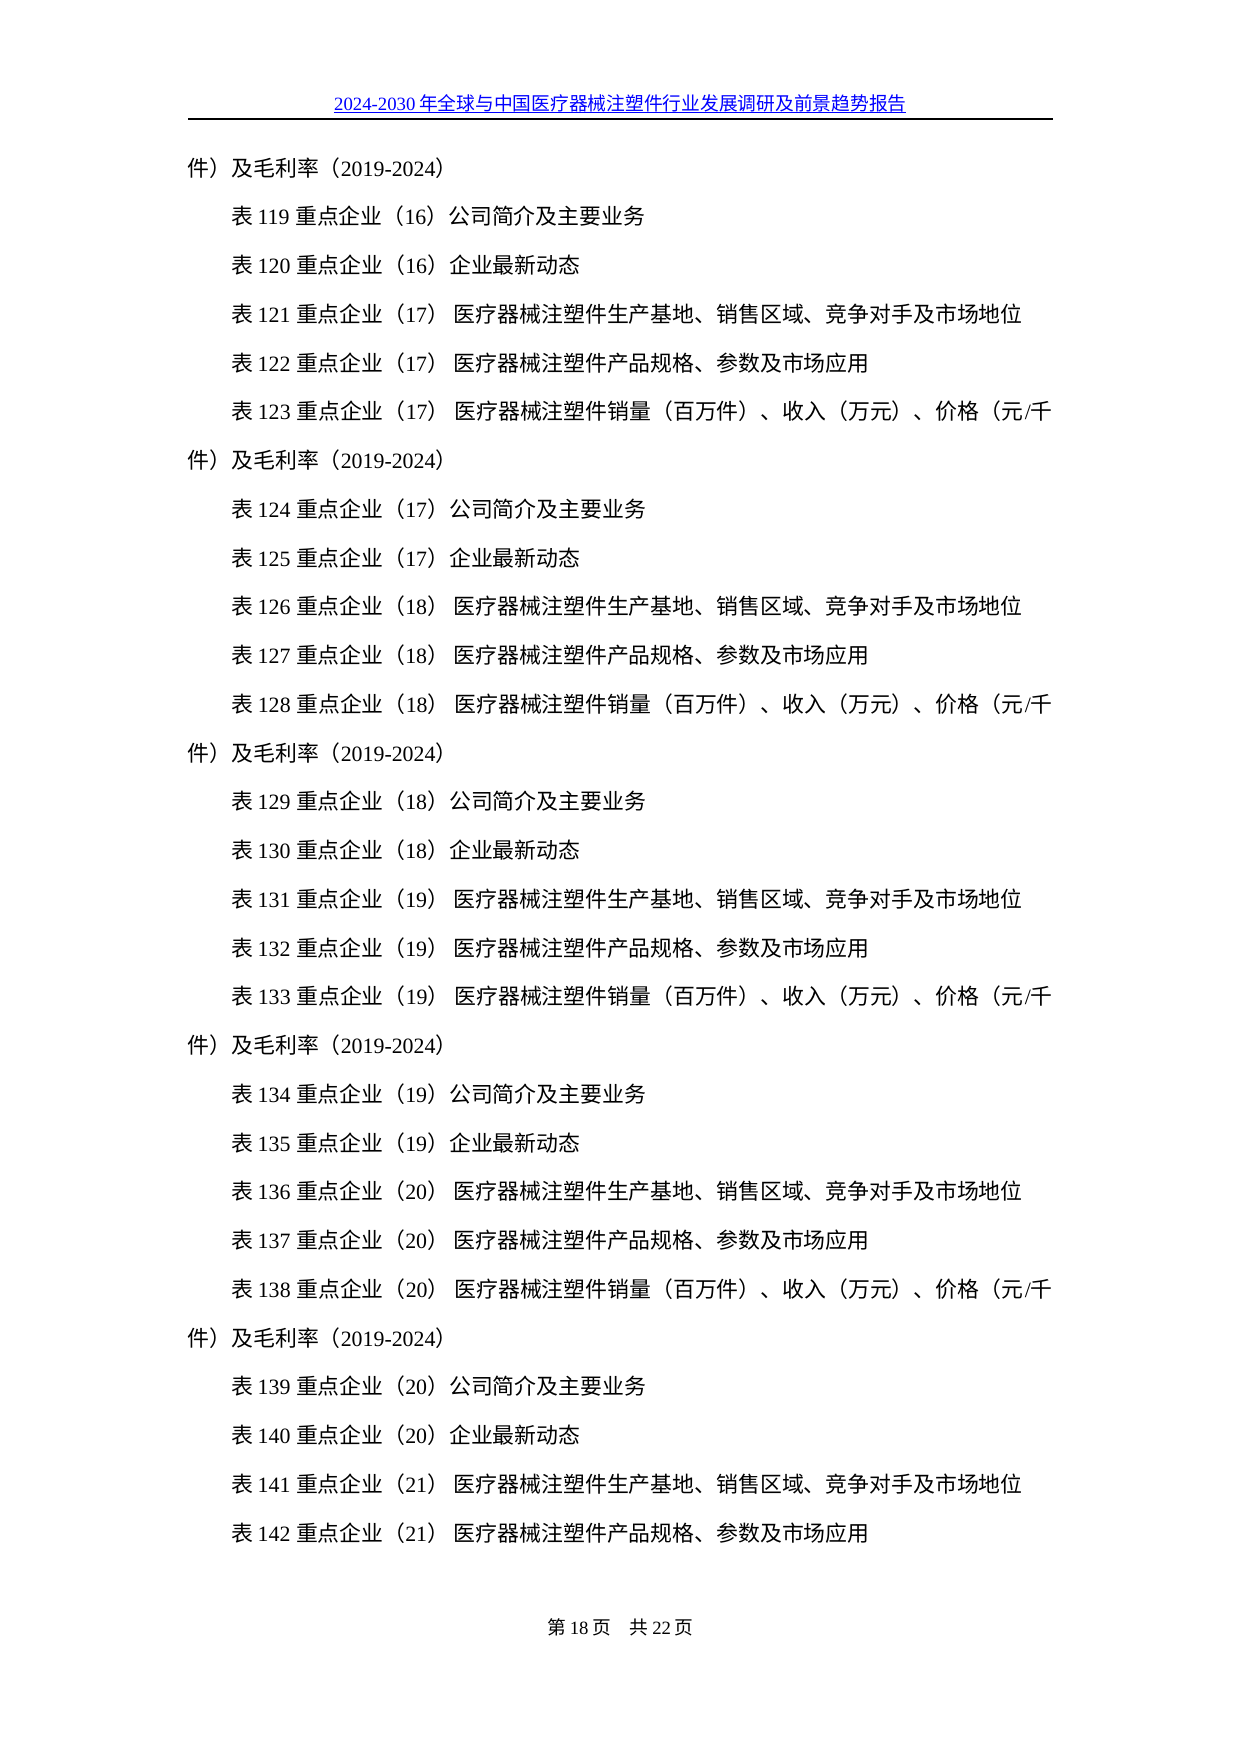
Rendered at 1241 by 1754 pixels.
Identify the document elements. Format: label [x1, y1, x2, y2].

text [187, 150, 1053, 1548]
